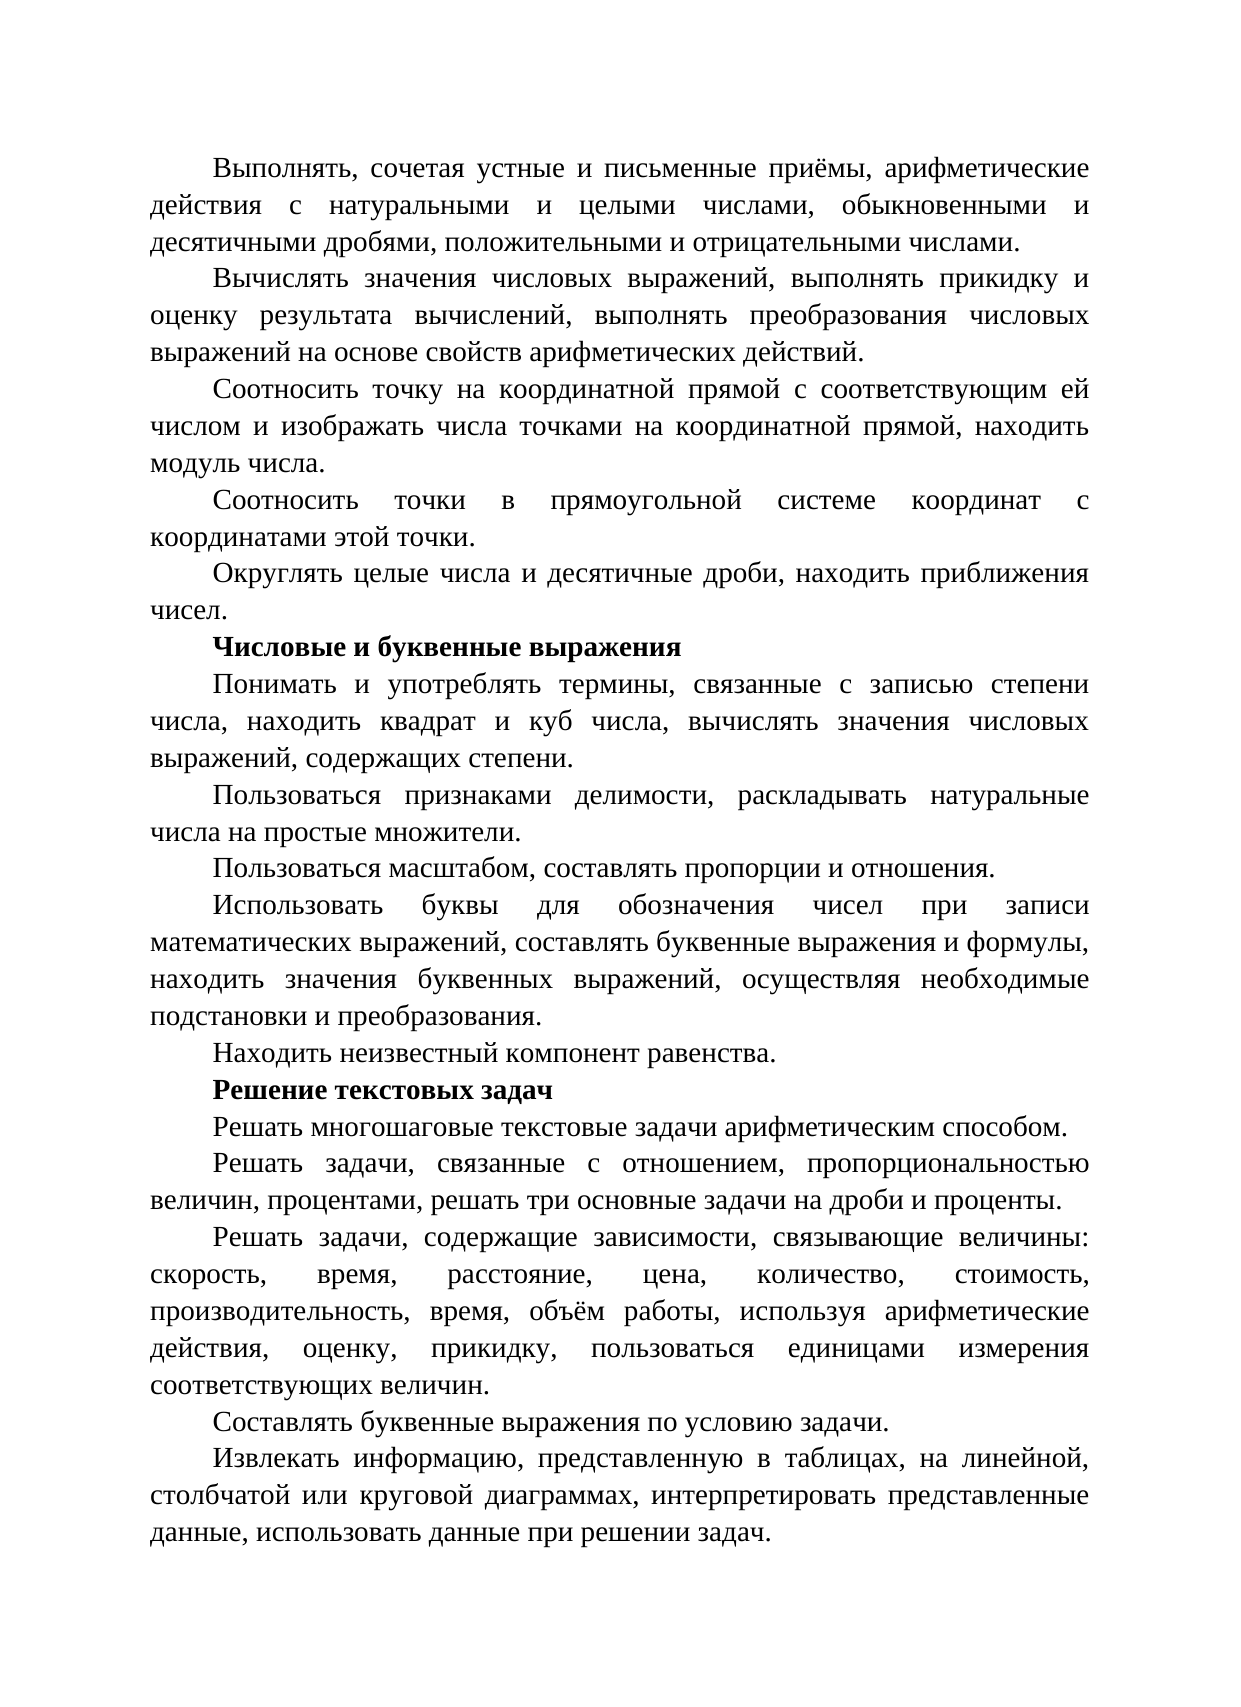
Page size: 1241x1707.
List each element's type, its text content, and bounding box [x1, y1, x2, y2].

text Соотносить точки в прямоугольной системе координат с координатами этой точки. [150, 482, 1090, 552]
text Вычислять значения числовых выражений, выполнять прикидку и оценку результата вычислений, выполнять преобразования числовых выражений на основе свойств арифметических действий. [150, 261, 1090, 368]
text Пользоваться признаками делимости, раскладывать натуральные числа на простые множители. [150, 777, 1090, 847]
text Решение текстовых задач [150, 1072, 1090, 1105]
text Округлять целые числа и десятичные дроби, находить приближения чисел. [150, 556, 1090, 626]
text Решать многошаговые текстовые задачи арифметическим способом. [150, 1109, 1090, 1142]
text Составлять буквенные выражения по условию задачи. [150, 1404, 1090, 1437]
text Извлекать информацию, представленную в таблицах, на линейной, столбчатой или круговой диаграммах, интерпретировать представленные данные, использовать данные при решении задач. [150, 1441, 1090, 1548]
text Находить неизвестный компонент равенства. [150, 1035, 1090, 1068]
text Соотносить точку на координатной прямой с соответствующим ей числом и изображать числа точками на координатной прямой, находить модуль числа. [150, 371, 1090, 478]
text Выполнять, сочетая устные и письменные приёмы, арифметические действия с натуральными и целыми числами, обыкновенными и десятичными дробями, положительными и отрицательными числами. [150, 150, 1090, 257]
text Числовые и буквенные выражения [150, 629, 1090, 663]
text Решать задачи, связанные с отношением, пропорциональностью величин, процентами, решать три основные задачи на дроби и проценты. [150, 1146, 1090, 1216]
text Использовать буквы для обозначения чисел при записи математических выражений, составлять буквенные выражения и формулы, находить значения буквенных выражений, осуществляя необходимые подстановки и преобразования. [150, 887, 1090, 1032]
text Решать задачи, содержащие зависимости, связывающие величины: скорость, время, расстояние, цена, количество, стоимость, производительность, время, объём работы, используя арифметические действия, оценку, прикидку, пользоваться единицами измерения соответствующих величин. [150, 1219, 1090, 1400]
text Пользоваться масштабом, составлять пропорции и отношения. [150, 851, 1090, 884]
text Понимать и употреблять термины, связанные с записью степени числа, находить квадрат и куб числа, вычислять значения числовых выражений, содержащих степени. [150, 666, 1090, 773]
